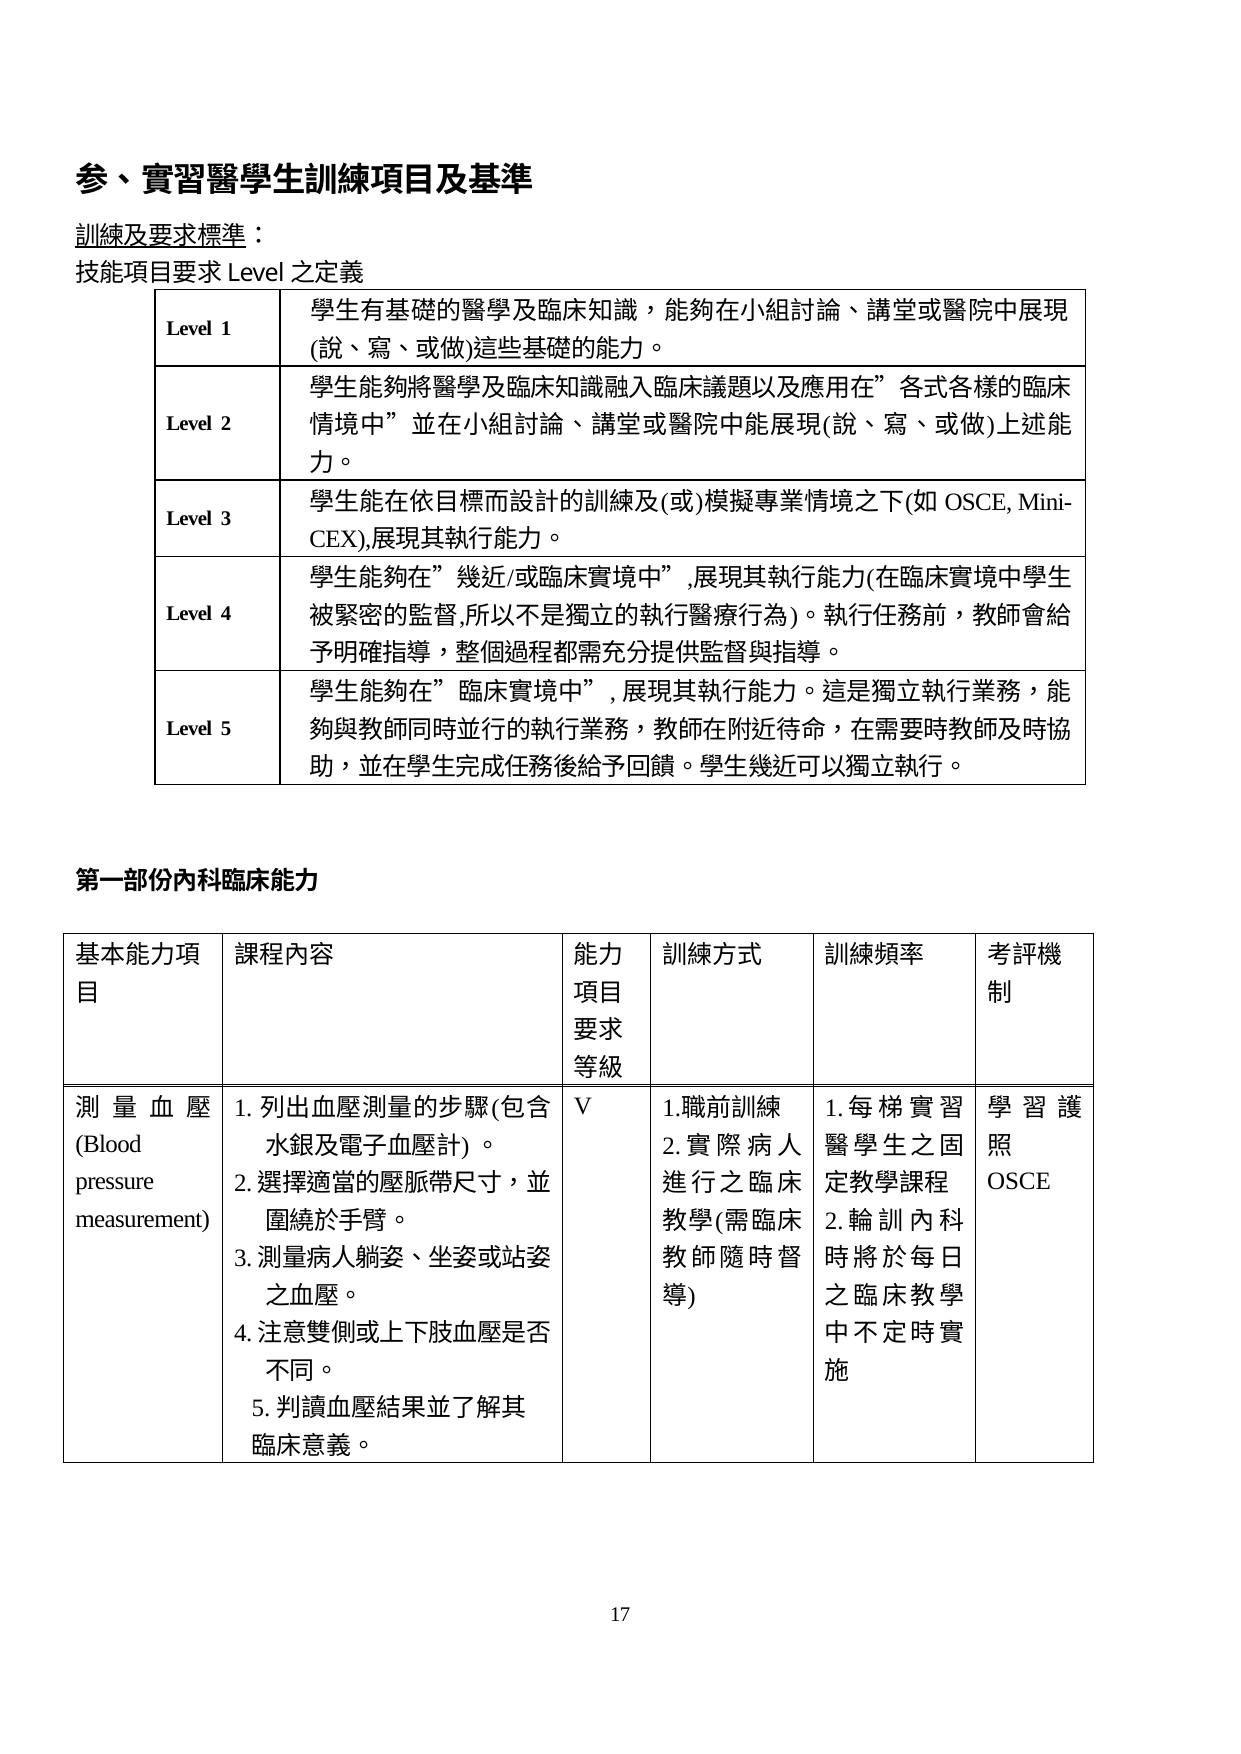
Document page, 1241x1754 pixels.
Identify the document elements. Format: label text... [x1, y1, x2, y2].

table_cell Level 2 [156, 367, 279, 479]
table_header 考評機制 [976, 934, 1093, 1084]
table_cell 學生能在依目標而設計的訓練及(或)模擬專業情境之下(如OSCE, Mini-CEX),展現其執行能力。 [281, 481, 1085, 556]
table_cell Level 5 [156, 671, 279, 784]
table_cell 學生能夠在”臨床實境中”, 展現其執行能力。這是獨立執行業務，能夠與教師同時並行的執行業務，教師在附近待命，在需要時教師及時協助，並在學生完成任務後給予回饋。學生幾近可以獨立執行。 [281, 671, 1085, 784]
table_header Level 1 [156, 290, 279, 365]
text 訓練及要求標準： [75, 215, 1165, 252]
table_cell 1. 列出血壓測量的步驟(包含水銀及電子血壓計) 。 2. 選擇適當的壓脈帶尺寸，並圍繞於手臂。 3. 測量病人躺姿、坐姿或站姿之血壓。 4. 注意雙側或上下肢血壓是否不同。 5. 判讀血壓結果並了解其臨床意義。 [223, 1087, 562, 1462]
table_cell V [563, 1087, 650, 1462]
text 参、實習醫學生訓練項目及基準 [75, 140, 1165, 215]
table_header 基本能力項目 [64, 934, 222, 1084]
table_header 訓練方式 [651, 934, 813, 1084]
table_cell 學習護照 OSCE [976, 1087, 1093, 1462]
table_cell 學生能夠在”幾近/或臨床實境中”,展現其執行能力(在臨床實境中學生被緊密的監督,所以不是獨立的執行醫療行為)。執行任務前，教師會給予明確指導，整個過程都需充分提供監督與指導。 [281, 557, 1085, 670]
table_cell 學生能夠將醫學及臨床知識融入臨床議題以及應用在”各式各樣的臨床情境中”並在小組討論、講堂或醫院中能展現(說、寫、或做)上述能力。 [281, 367, 1085, 479]
table_header 學生有基礎的醫學及臨床知識，能夠在小組討論、講堂或醫院中展現(說、寫、或做)這些基礎的能力。 [281, 290, 1085, 365]
table_header 能力項目要求等級 [563, 934, 650, 1084]
table_cell 1.職前訓練 2.實際病人進行之臨床教學(需臨床教師隨時督導) [651, 1087, 813, 1462]
text 技能項目要求Level 之定義 [75, 252, 1165, 288]
text 第一部份內科臨床能力 [75, 860, 1165, 897]
table_cell Level 3 [156, 481, 279, 556]
table_cell 測量血壓 (Blood pressure measurement) [64, 1087, 222, 1462]
table_cell 1.每梯實習醫學生之固定教學課程 2.輪訓內科時將於每日之臨床教學中不定時實施 [814, 1087, 975, 1462]
table_header 訓練頻率 [814, 934, 975, 1084]
table_cell Level 4 [156, 557, 279, 670]
table_header 課程內容 [223, 934, 562, 1084]
